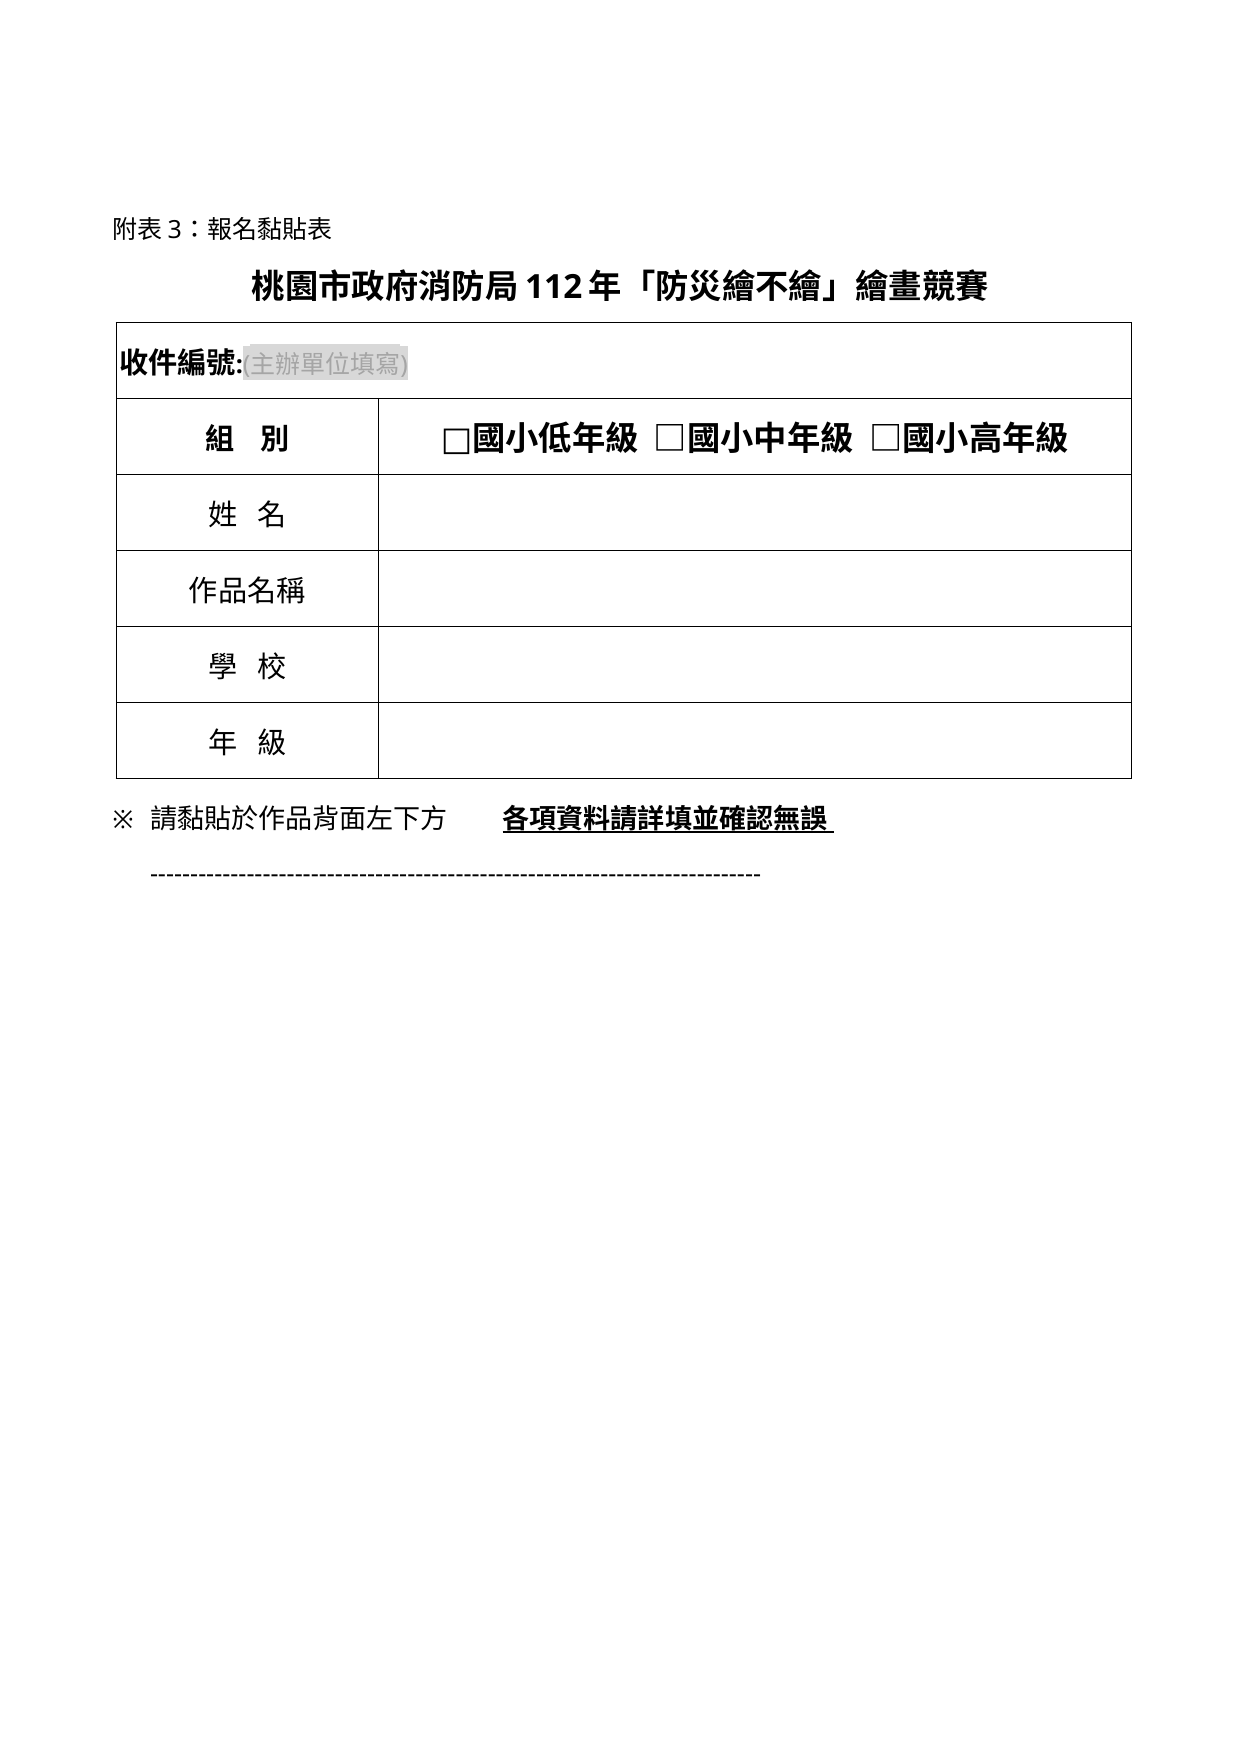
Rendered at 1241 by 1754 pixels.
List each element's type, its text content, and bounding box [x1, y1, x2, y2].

list 請黏貼於作品背面左下方 各項資料請詳填並確認無誤 ---------------------------------------------------------------------------- [112, 779, 1128, 892]
table_cell 作品名稱 [117, 551, 378, 626]
table_cell [379, 703, 1131, 778]
table_cell 組 別 [117, 399, 378, 474]
table_header 收件編號:(主辦單位填寫) [117, 323, 437, 398]
text 桃園市政府消防局112年「防災繪不繪」繪畫競賽 [112, 247, 1128, 322]
table_cell □國小低年級 □國小中年級 □國小高年級 [379, 399, 1131, 474]
table_cell 學 校 [117, 627, 378, 702]
text 附表3：報名黏貼表 [112, 209, 1128, 247]
table_cell [379, 475, 1131, 550]
table_header [438, 323, 1131, 398]
table_cell [379, 551, 1131, 626]
table_cell 姓 名 [117, 475, 378, 550]
table_cell [379, 627, 1131, 702]
table_cell 年 級 [117, 703, 378, 778]
